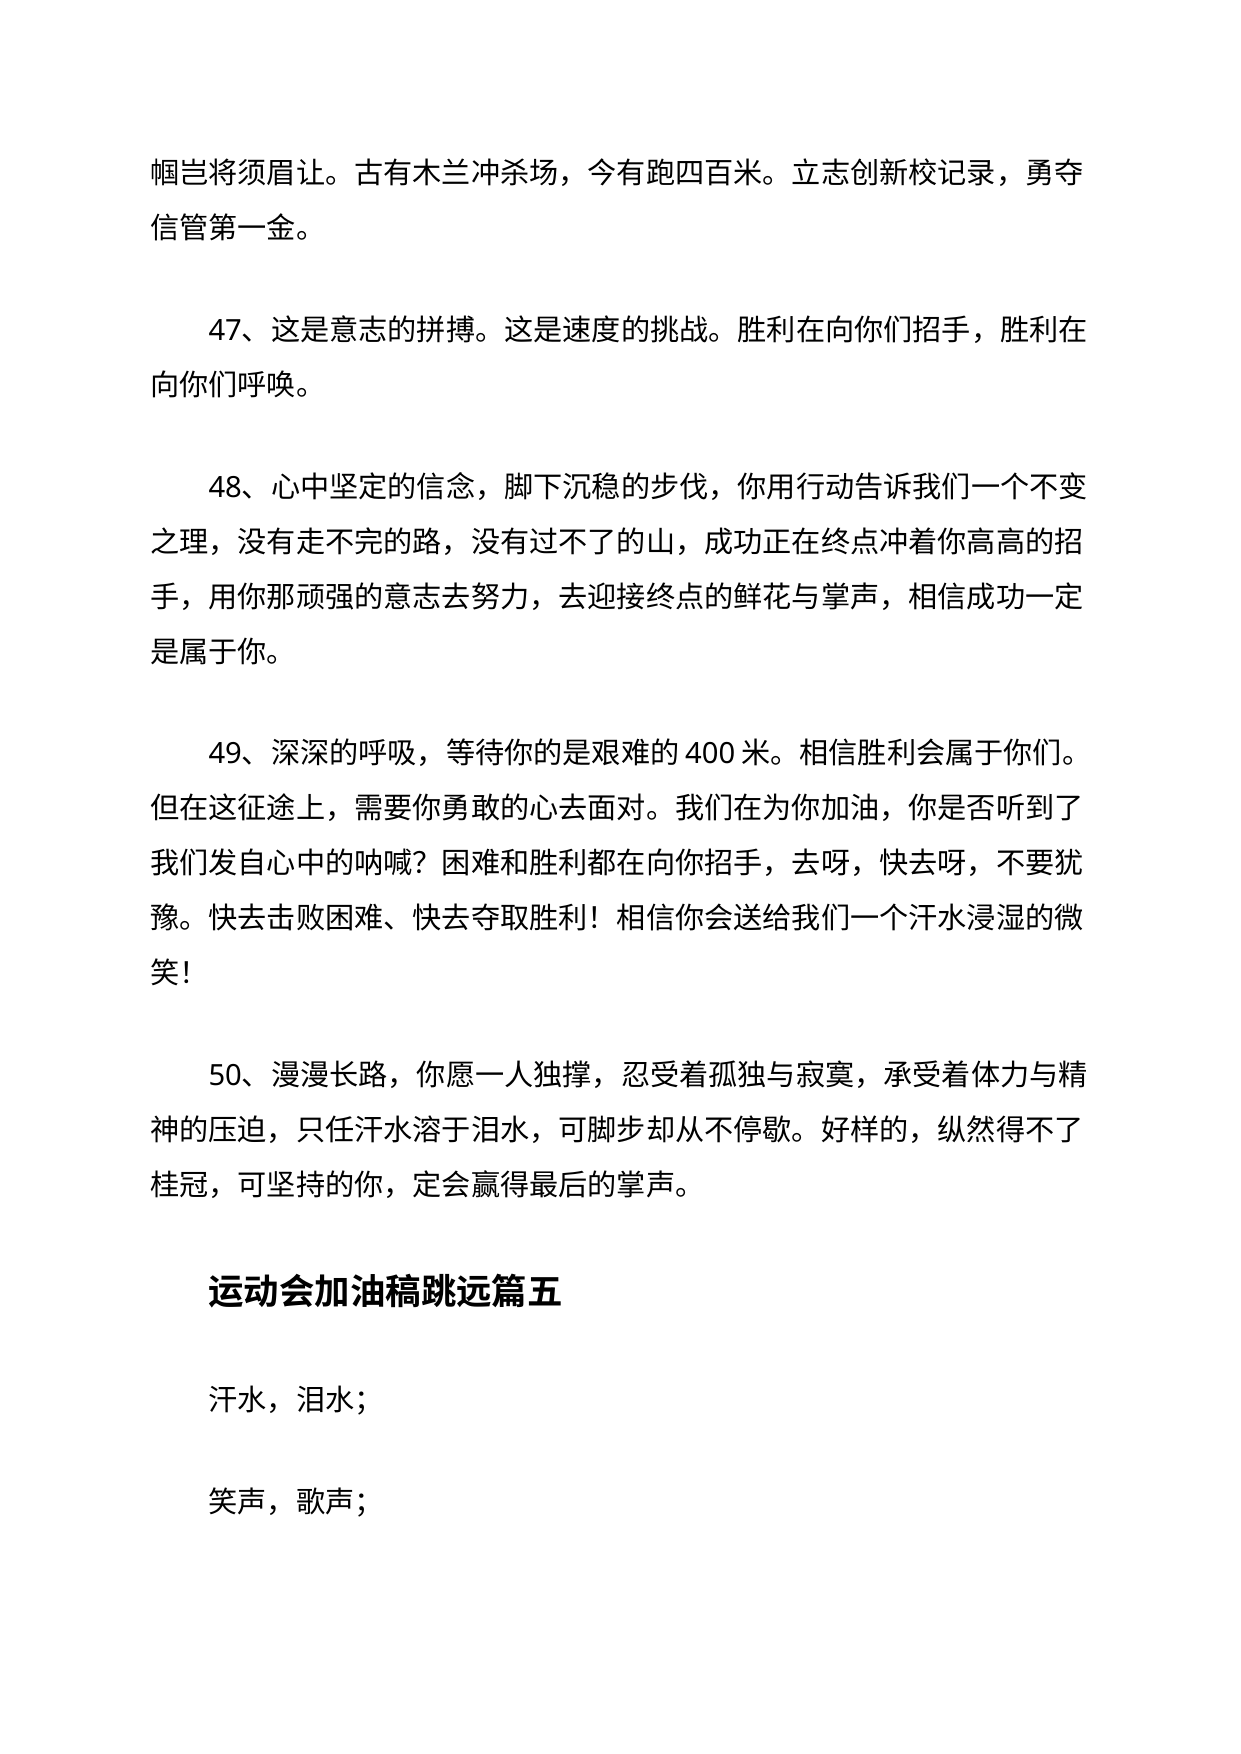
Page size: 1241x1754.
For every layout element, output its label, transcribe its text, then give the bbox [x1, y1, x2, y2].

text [150, 150, 1090, 247]
text 50、漫漫长路，你愿一人独撑，忍受着孤独与寂寞，承受着体力与精神的压迫，只任汗水溶于泪水，可脚步却从不停歇。好样的，纵然得不了桂冠，可坚持的你，定会赢得最后的掌声。 [150, 1051, 1090, 1204]
text 47、这是意志的拼搏。这是速度的挑战。胜利在向你们招手，胜利在向你们呼唤。 [150, 307, 1090, 404]
text 笑声，歌声； [150, 1478, 1090, 1521]
text 48、心中坚定的信念，脚下沉稳的步伐，你用行动告诉我们一个不变之理，没有走不完的路，没有过不了的山，成功正在终点冲着你高高的招手，用你那顽强的意志去努力，去迎接终点的鲜花与掌声，相信成功一定是属于你。 [150, 463, 1090, 671]
text 汗水，泪水； [150, 1377, 1090, 1419]
text 49、深深的呼吸，等待你的是艰难的400米。相信胜利会属于你们。但在这征途上，需要你勇敢的心去面对。我们在为你加油，你是否听到了我们发自心中的呐喊？困难和胜利都在向你招手，去呀，快去呀，不要犹豫。快去击败困难、快去夺取胜利！相信你会送给我们一个汗水浸湿的微笑！ [150, 730, 1090, 992]
text 运动会加油稿跳远篇五 [150, 1263, 1090, 1314]
